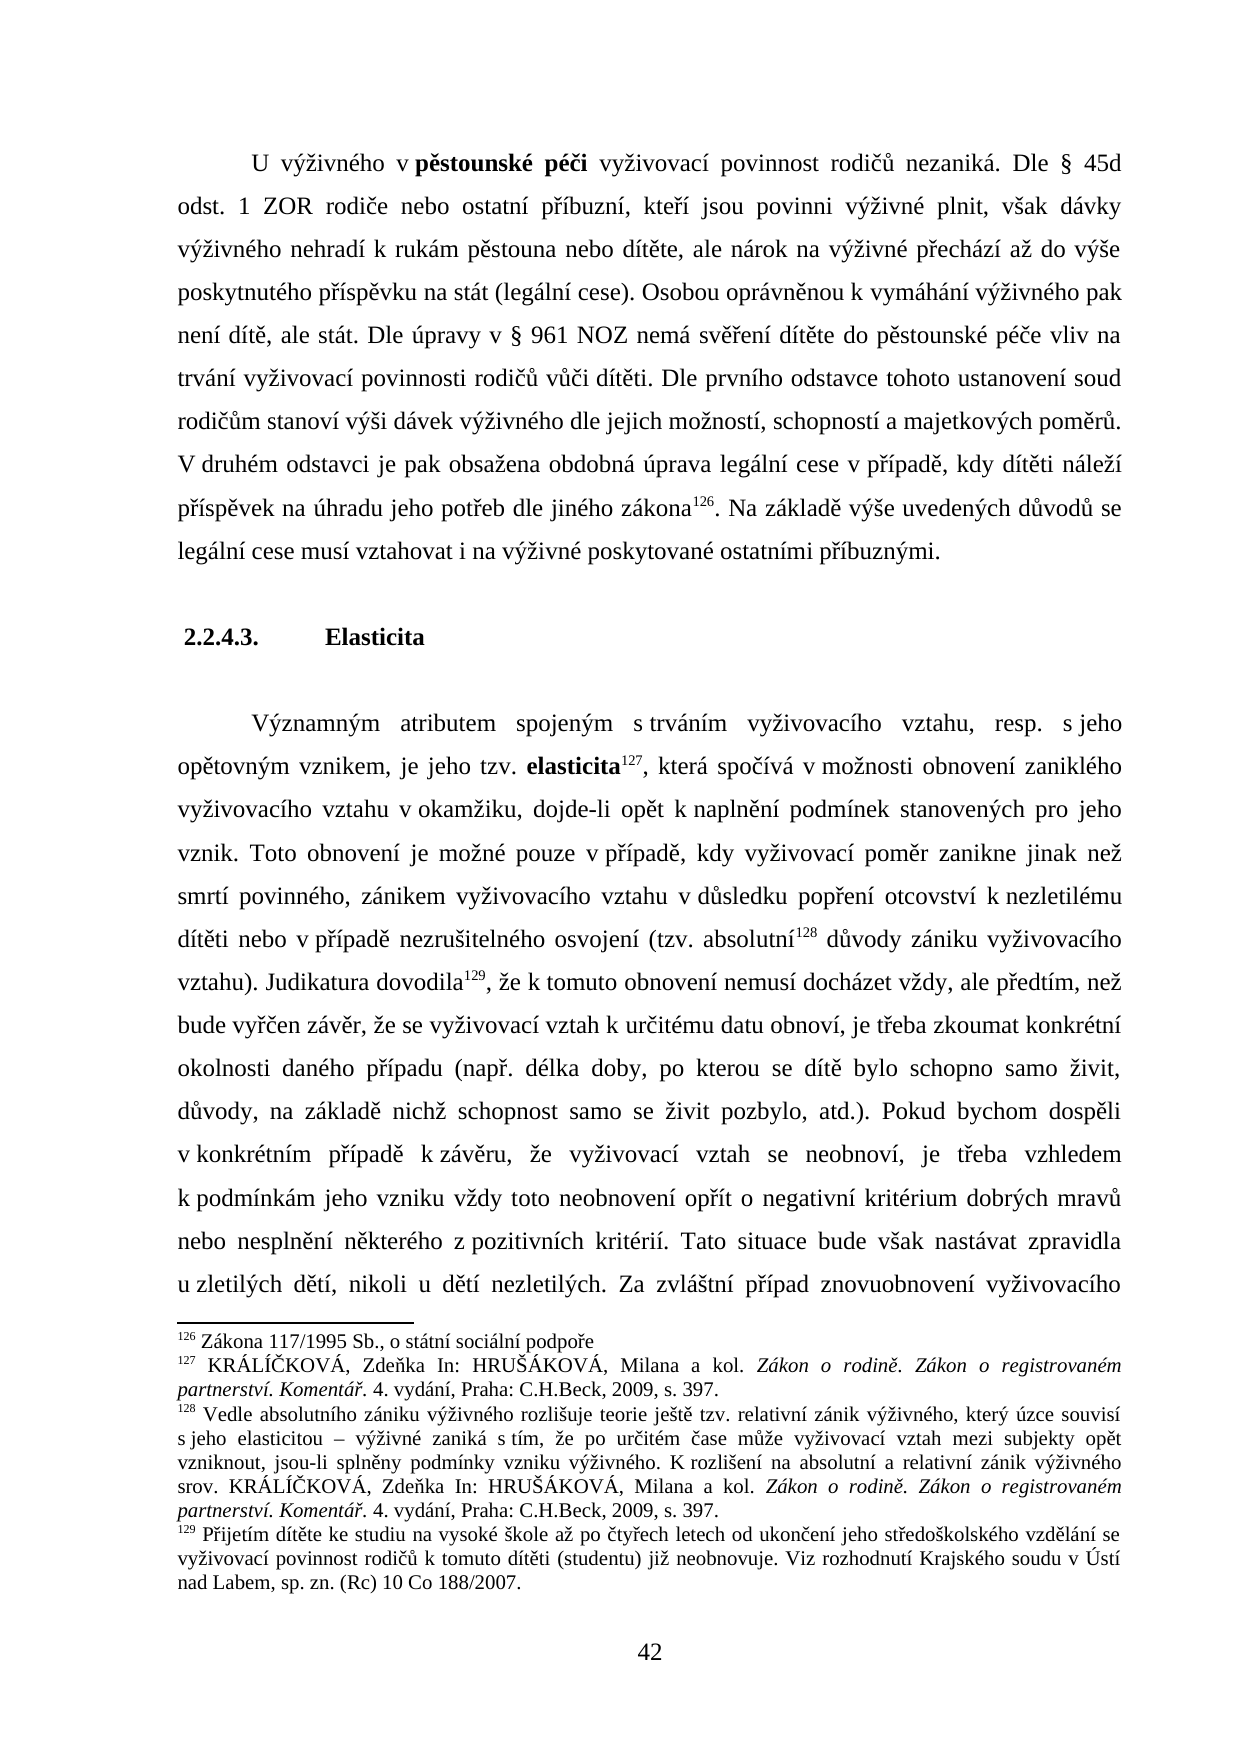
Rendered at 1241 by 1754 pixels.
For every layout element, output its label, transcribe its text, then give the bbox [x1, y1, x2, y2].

text U výživného v pěstounské péči vyživovací povinnost rodičů nezaniká. Dle § 45d odst. 1 ZOR rodiče nebo ostatní příbuzní, kteří jsou povinni výživné plnit, však dávky výživného nehradí k rukám pěstouna nebo dítěte, ale nárok na výživné přechází až do výše poskytnutého příspěvku na stát (legální cese). Osobou oprávněnou k vymáhání výživného pak není dítě, ale stát. Dle úpravy v § 961 NOZ nemá svěření dítěte do pěstounské péče vliv na trvání vyživovací povinnosti rodičů vůči dítěti. Dle prvního odstavce tohoto ustanovení soud rodičům stanoví výši dávek výživného dle jejich možností, schopností a majetkových poměrů. V druhém odstavci je pak obsažena obdobná úprava legální cese v případě, kdy dítěti náleží příspěvek na úhradu jeho potřeb dle jiného zákona. Na základě výše uvedených důvodů se legální cese musí vztahovat i na výživné poskytované ostatními příbuznými. [177, 148, 1122, 564]
subtitle Elasticita [183, 622, 1122, 651]
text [177, 708, 1122, 1298]
